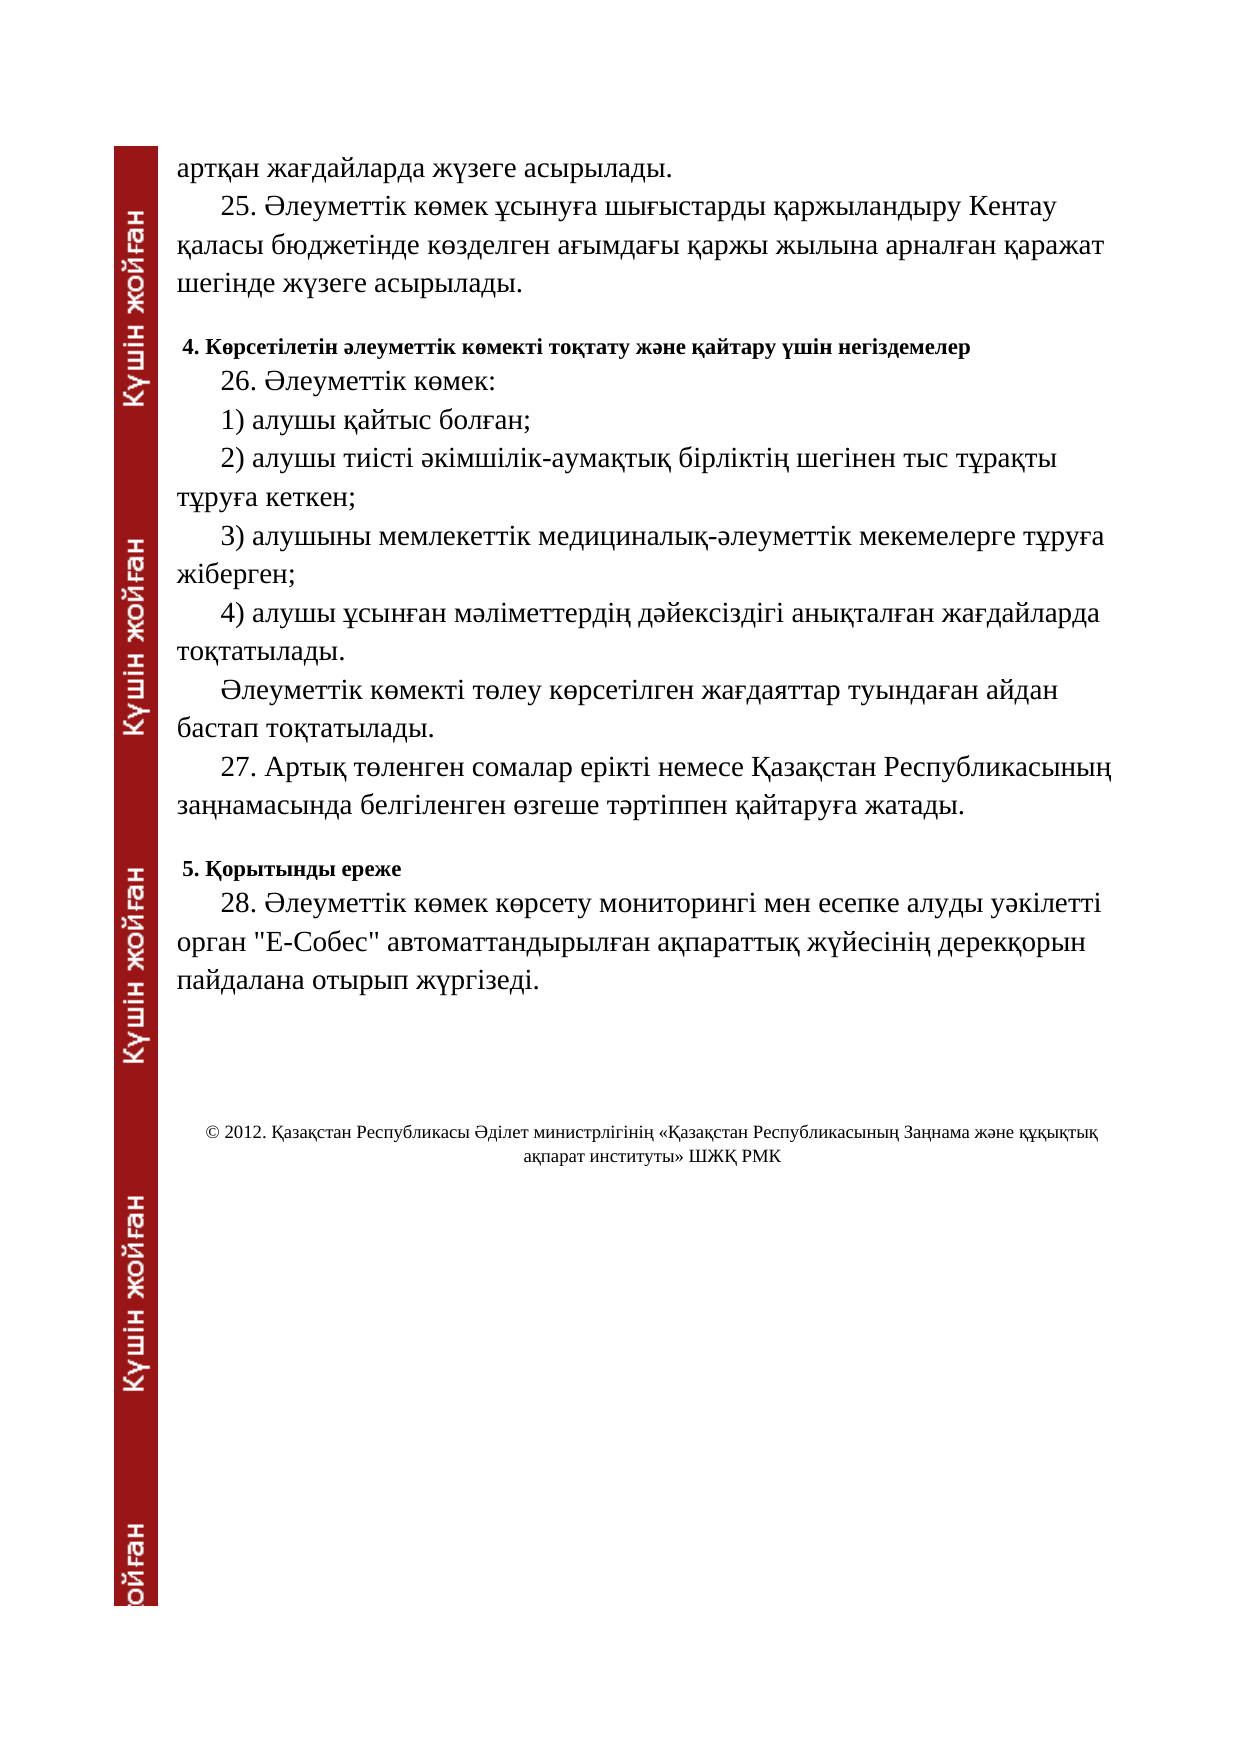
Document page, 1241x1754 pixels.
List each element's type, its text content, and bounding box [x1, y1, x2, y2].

picture [114, 329, 158, 333]
picture [114, 1167, 158, 1606]
text © 2012. Қазақстан Республикасы Әділет министрлігінің «Қазақстан Республикасының Заңнама және құқықтық ақпарат институты» ШЖҚ РМК [112, 1121, 1128, 1167]
text 26. Әлеуметтік көмек: 1) алушы қайтыс болған; 2) алушы тиісті әкімшілік-аумақтық бірліктің шегінен тыс тұрақты тұруға кеткен; 3) алушыны мемлекеттік медициналық-әлеуметтік мекемелерге тұруға жіберген; 4) алушы ұсынған мәліметтердің дәйексіздігі анықталған жағдайларда тоқтатылады. Әлеуметтік көмекті төлеу көрсетілген жағдаяттар туындаған айдан бастап тоқтатылады. 27. Артық төленген сомалар ерікті немесе Қазақстан Республикасының заңнамасында белгіленген өзгеше тәртіппен қайтаруға жатады. [112, 363, 1128, 851]
picture [114, 146, 158, 150]
picture [114, 851, 158, 855]
text 28. Әлеуметтік көмек көрсету мониторингі мен есепке алуды уәкілетті орган "Е-Собес" автоматтандырылған ақпараттық жүйесінің дерекқорын пайдалана отырып жүргізеді. [112, 885, 1128, 1026]
text 5. Қорытынды ереже [112, 855, 1128, 881]
picture [114, 881, 158, 885]
picture [114, 359, 158, 363]
picture [114, 1026, 158, 1121]
text 4. Көрсетілетін әлеуметтік көмекті тоқтату және қайтару үшін негіздемелер [112, 333, 1128, 359]
